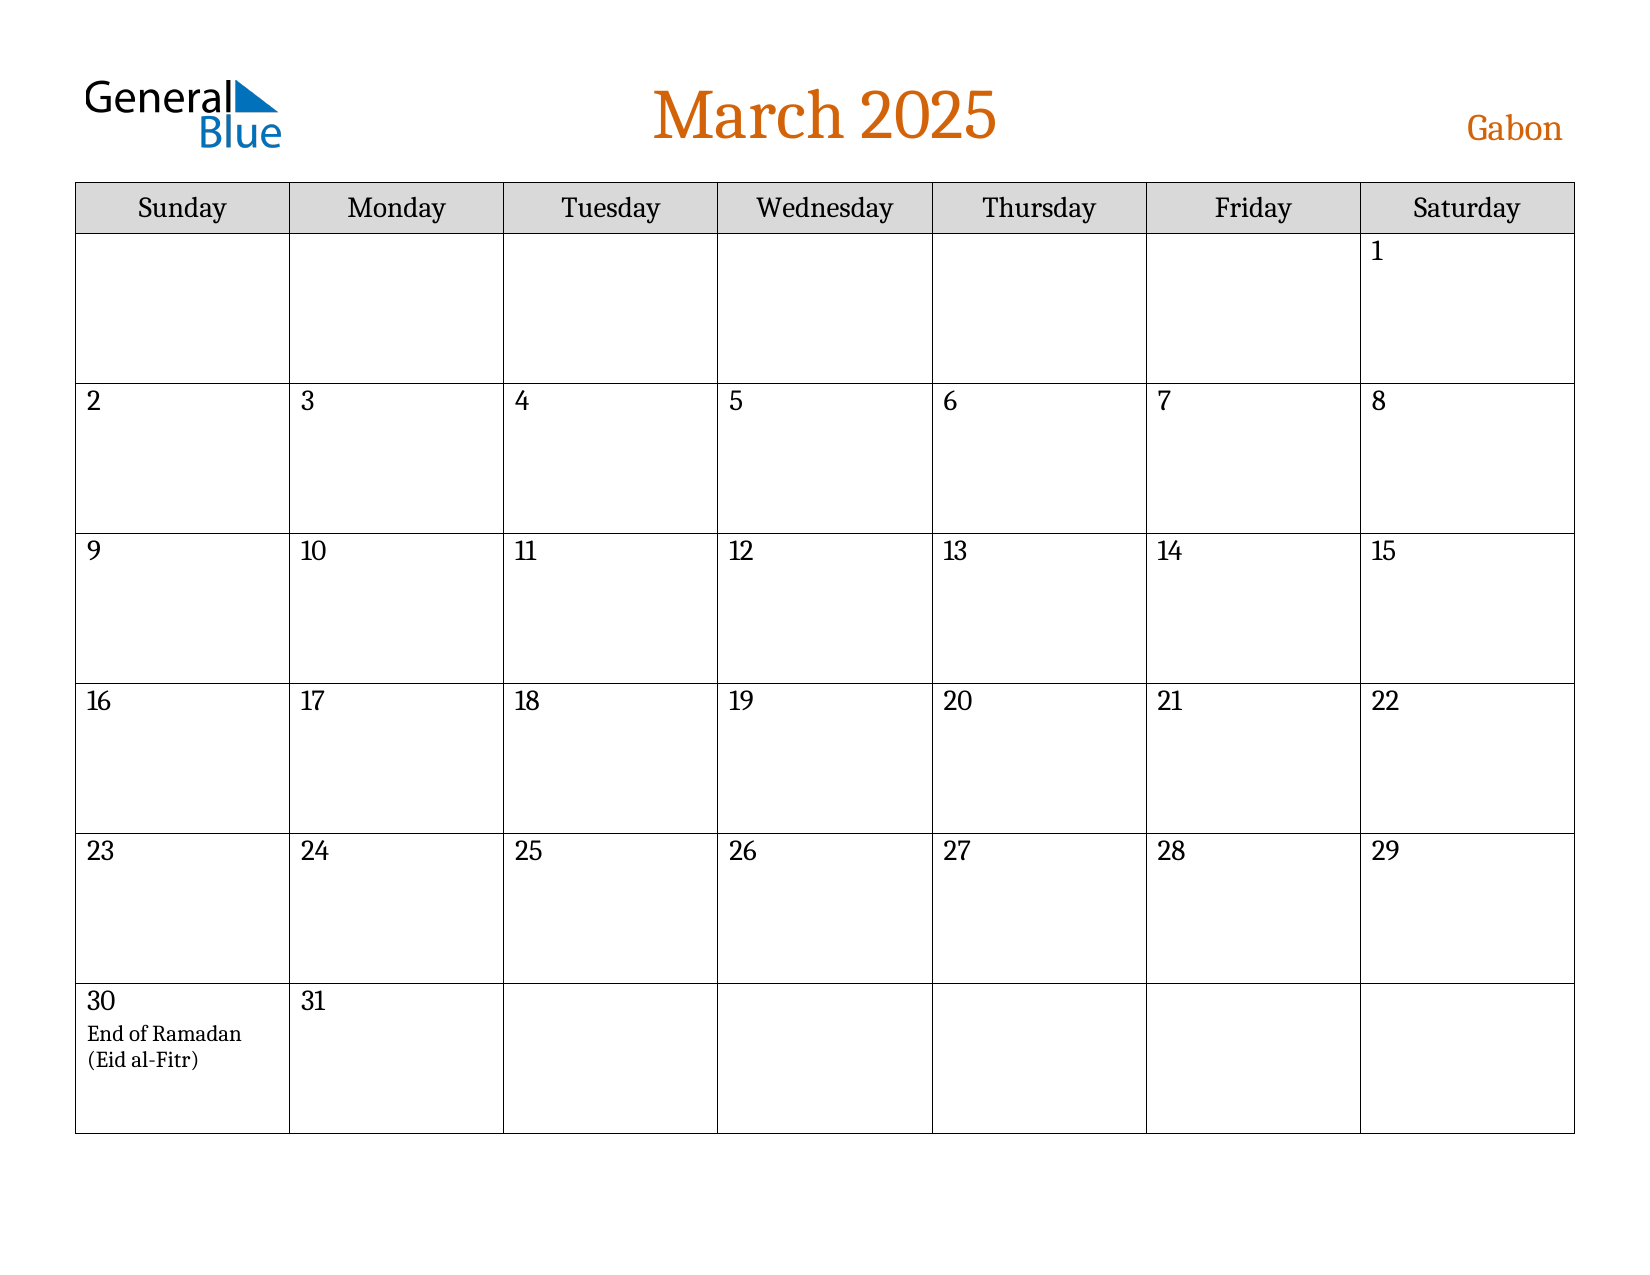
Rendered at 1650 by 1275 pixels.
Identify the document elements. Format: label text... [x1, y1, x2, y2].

table_cell [1147, 570, 1360, 683]
table_cell [718, 234, 932, 270]
table_cell 12 [718, 534, 932, 570]
table_cell 20 [933, 684, 1146, 720]
table_cell [718, 420, 932, 533]
table_cell [290, 234, 503, 270]
table_cell [1361, 270, 1574, 383]
table_cell 25 [504, 834, 717, 870]
table_cell 15 [1361, 534, 1574, 570]
table_cell [76, 720, 289, 833]
table_cell 3 [290, 384, 503, 420]
table_cell 10 [290, 534, 503, 570]
table_cell 16 [76, 684, 289, 720]
table_cell 27 [933, 834, 1146, 870]
table_cell 14 [1147, 534, 1360, 570]
table_cell 4 [504, 384, 717, 420]
table_cell 21 [1147, 684, 1360, 720]
table_cell [290, 570, 503, 683]
table_cell [1147, 984, 1360, 1020]
table_cell 19 [718, 684, 932, 720]
table_cell [290, 270, 503, 383]
table_cell [1361, 420, 1574, 533]
table_cell [504, 570, 717, 683]
table_cell 22 [1361, 684, 1574, 720]
table_cell [933, 270, 1146, 383]
table_cell [504, 420, 717, 533]
table_cell [1361, 870, 1574, 983]
table_cell [718, 720, 932, 833]
table_cell [76, 270, 289, 383]
table_cell [76, 420, 289, 533]
table_cell [933, 720, 1146, 833]
table_cell [1361, 570, 1574, 683]
table_cell [718, 1020, 932, 1133]
table_cell Wednesday [718, 183, 932, 233]
table_cell [718, 984, 932, 1020]
table_cell 28 [1147, 834, 1360, 870]
table_cell 1 [1361, 234, 1574, 270]
table_cell [1147, 234, 1360, 270]
table_cell [933, 420, 1146, 533]
table_cell [1361, 984, 1574, 1020]
table_header March 2025 [504, 75, 1146, 182]
table_cell [933, 570, 1146, 683]
table_cell 6 [933, 384, 1146, 420]
table_cell [76, 570, 289, 683]
table_cell 2 [76, 384, 289, 420]
table_cell [718, 570, 932, 683]
table_cell 30 [76, 984, 289, 1020]
table_cell [1361, 720, 1574, 833]
table_cell 17 [290, 684, 503, 720]
table_cell [504, 984, 717, 1020]
table_cell 23 [76, 834, 289, 870]
table_cell 7 [1147, 384, 1360, 420]
table_cell [1147, 720, 1360, 833]
table_cell End of Ramadan (Eid al-Fitr) [76, 1020, 289, 1133]
table_cell [933, 234, 1146, 270]
table_cell [504, 234, 717, 270]
table_cell 9 [76, 534, 289, 570]
table_cell 31 [290, 984, 503, 1020]
table_cell [504, 870, 717, 983]
table_cell [718, 270, 932, 383]
table_cell [504, 1020, 717, 1133]
table_cell [1147, 1020, 1360, 1133]
table_cell [1147, 870, 1360, 983]
table_cell Monday [290, 183, 503, 233]
table_cell [290, 870, 503, 983]
table_cell 13 [933, 534, 1146, 570]
table_cell [290, 420, 503, 533]
table_cell 18 [504, 684, 717, 720]
table_cell 24 [290, 834, 503, 870]
picture [86, 80, 281, 148]
table_cell 8 [1361, 384, 1574, 420]
table_cell [290, 720, 503, 833]
table_cell 29 [1361, 834, 1574, 870]
table_cell Friday [1147, 183, 1360, 233]
table_cell [933, 1020, 1146, 1133]
table_cell Tuesday [504, 183, 717, 233]
table_cell [1147, 420, 1360, 533]
table_cell [1147, 270, 1360, 383]
table_header Gabon [1146, 75, 1574, 182]
table_cell Saturday [1361, 183, 1574, 233]
table_cell 11 [504, 534, 717, 570]
table_cell Thursday [933, 183, 1146, 233]
table_cell [504, 270, 717, 383]
table_cell Sunday [76, 183, 289, 233]
table_cell [76, 234, 289, 270]
table_cell [933, 984, 1146, 1020]
table_cell [933, 870, 1146, 983]
table_cell [76, 870, 289, 983]
table_cell [504, 720, 717, 833]
table_header [76, 75, 503, 182]
table_cell [718, 870, 932, 983]
table_cell [290, 1020, 503, 1133]
table_cell [1361, 1020, 1574, 1133]
table_cell 5 [718, 384, 932, 420]
table_cell 26 [718, 834, 932, 870]
